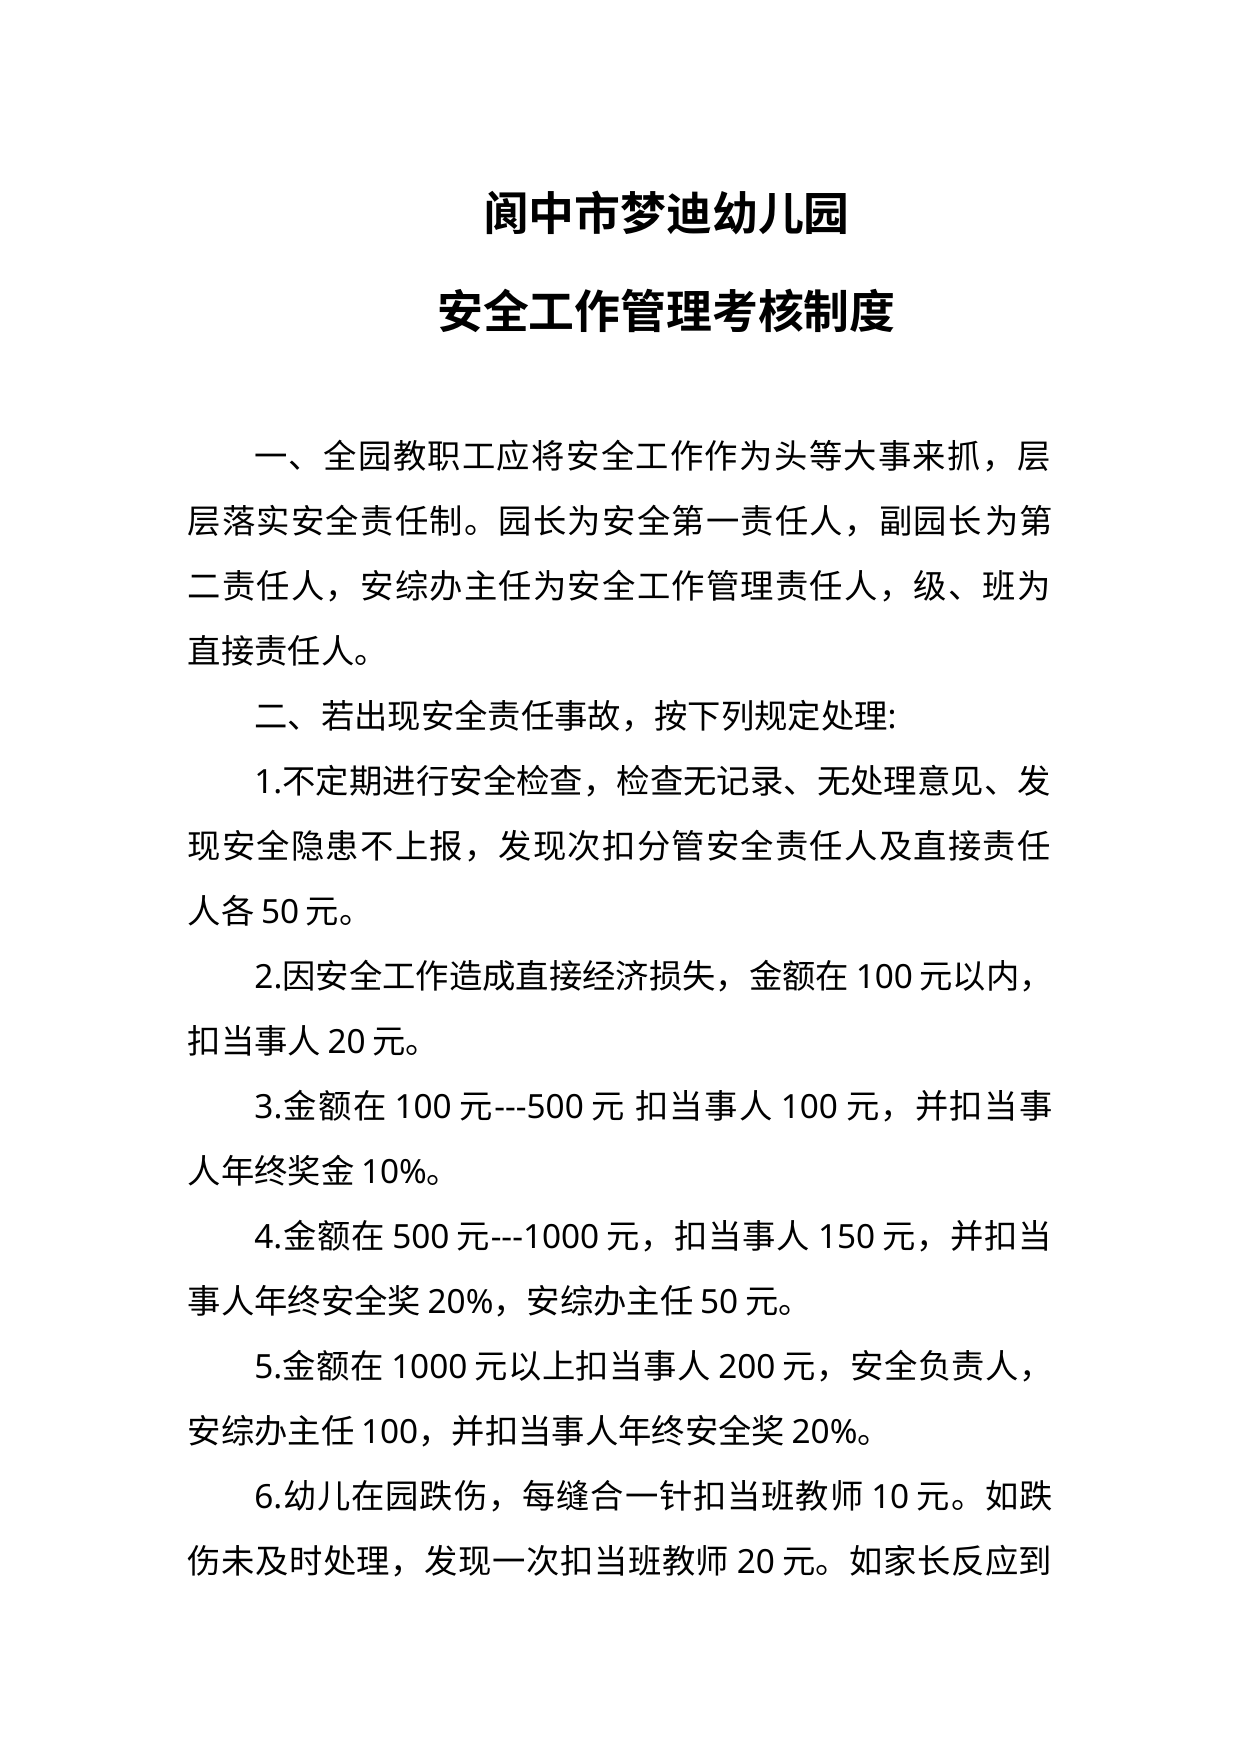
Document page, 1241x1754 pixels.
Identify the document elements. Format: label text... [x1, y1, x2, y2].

list 阆中市梦迪幼儿园 [187, 162, 1053, 259]
list 二、若出现安全责任事故，按下列规定处理: [187, 682, 1053, 747]
list 1.不定期进行安全检查，检查无记录、无处理意见、发现安全隐患不上报，发现次扣分管安全责任人及直接责任人各50元。 [187, 747, 1053, 942]
list 5.金额在1000元以上扣当事人200元，安全负责人，安综办主任100，并扣当事人年终安全奖20%。 [187, 1332, 1053, 1462]
list 安全工作管理考核制度 [187, 259, 1053, 357]
list 4.金额在500元---1000元，扣当事人150元，并扣当事人年终安全奖20%，安综办主任50元。 [187, 1202, 1053, 1332]
list 一、全园教职工应将安全工作作为头等大事来抓，层层落实安全责任制。园长为安全第一责任人，副园长为第二责任人，安综办主任为安全工作管理责任人，级、班为直接责任人。 [187, 422, 1053, 682]
list 2.因安全工作造成直接经济损失，金额在100元以内，扣当事人20元。 [187, 942, 1053, 1072]
list 3.金额在100元---500元 扣当事人100元，并扣当事人年终奖金10%。 [187, 1072, 1053, 1202]
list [187, 1462, 1053, 1592]
